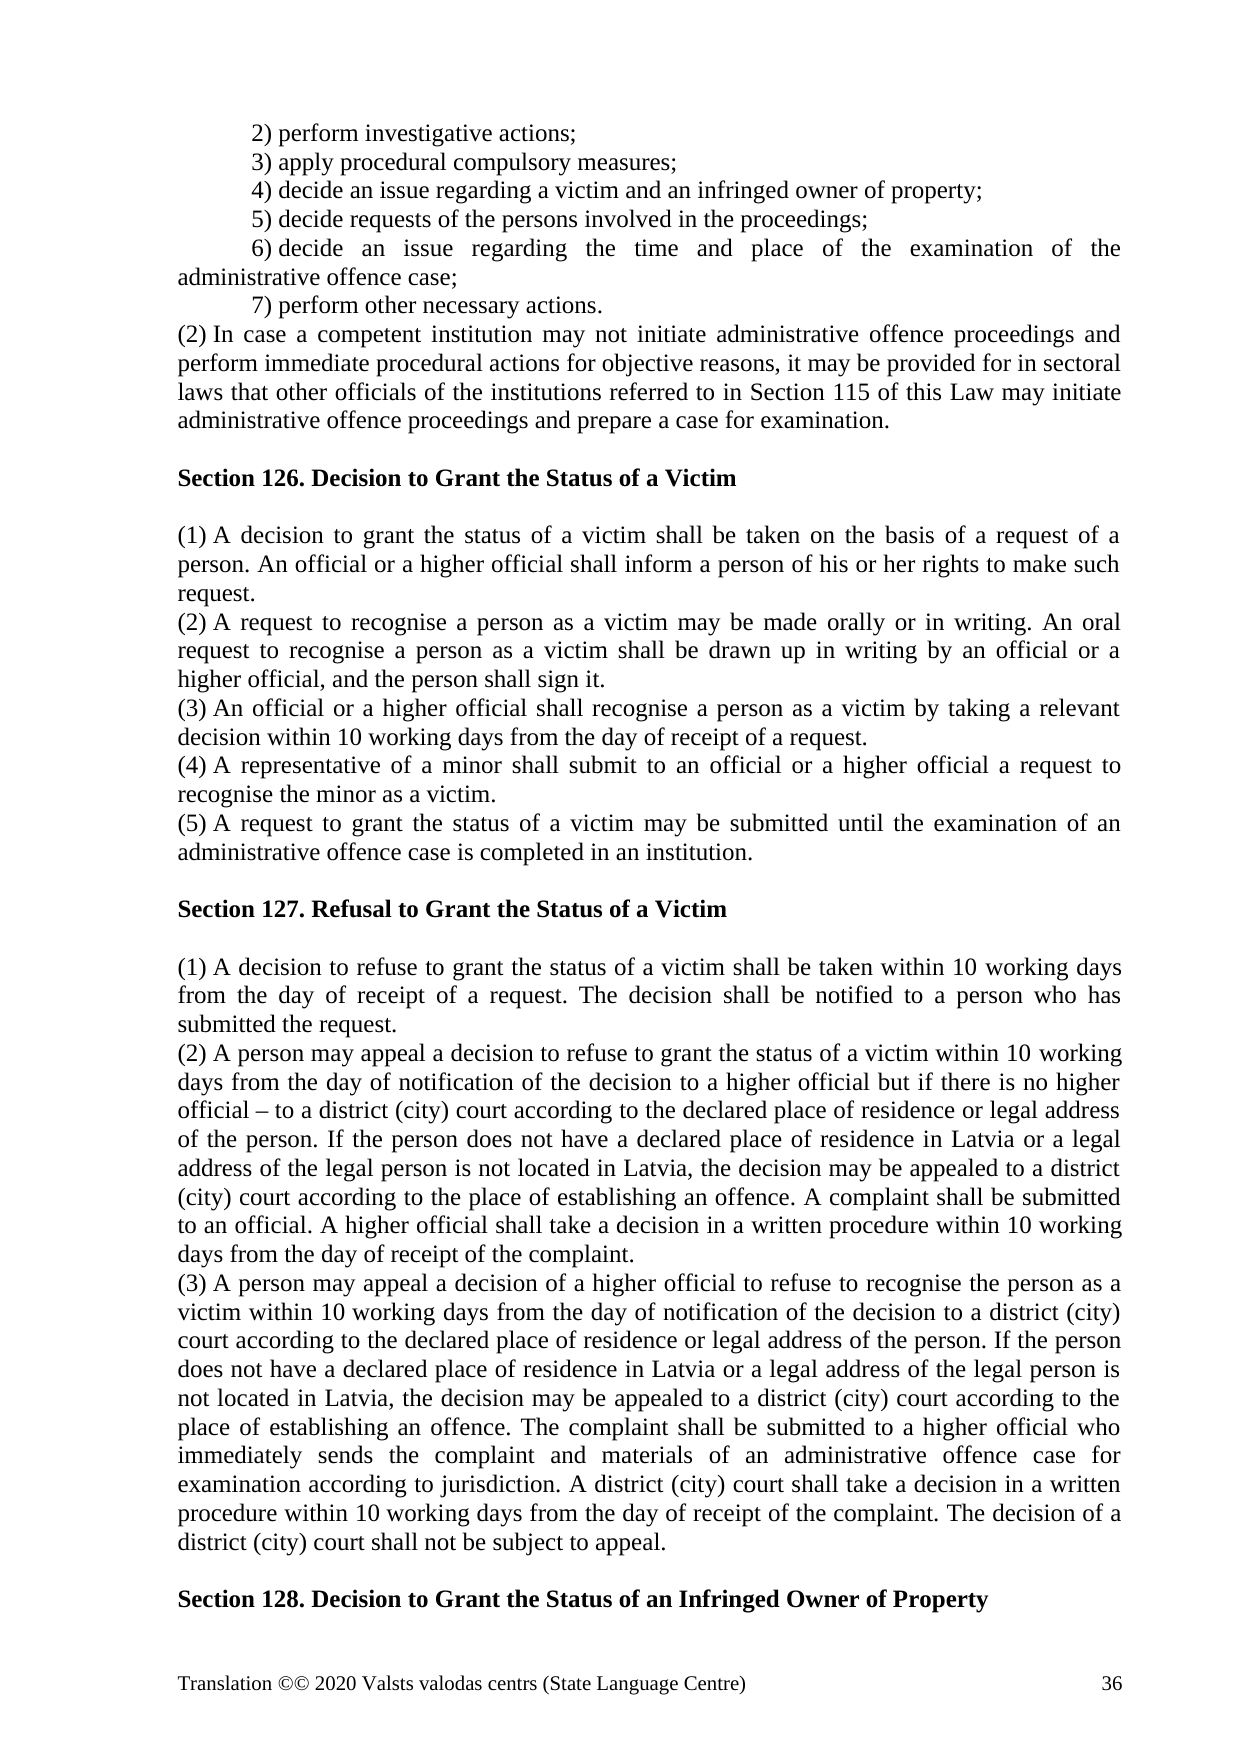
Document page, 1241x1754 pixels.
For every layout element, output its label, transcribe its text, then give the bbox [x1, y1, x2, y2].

text (1) A decision to grant the status of a victim shall be taken on the basis of a request of a person. An official or a higher official shall inform a person of his or her rights to make such request. [177, 521, 1122, 607]
text (4) A representative of a minor shall submit to an official or a higher official a request to recognise the minor as a victim. [177, 751, 1122, 808]
text (3) An official or a higher official shall recognise a person as a victim by taking a relevant decision within 10 working days from the day of receipt of a request. [177, 693, 1122, 751]
text 5) decide requests of the persons involved in the proceedings; [177, 204, 1122, 233]
text 7) perform other necessary actions. [177, 291, 1122, 319]
text Section 127. Refusal to Grant the Status of a Victim [177, 894, 1122, 923]
text Section 128. Decision to Grant the Status of an Infringed Owner of Property [177, 1584, 1122, 1613]
text (2) In case a competent institution may not initiate administrative offence proceedings and perform immediate procedural actions for objective reasons, it may be provided for in sectoral laws that other officials of the institutions referred to in Section 115 of this Law may initiate administrative offence proceedings and prepare a case for examination. [177, 319, 1122, 434]
text (5) A request to grant the status of a victim may be submitted until the examination of an administrative offence case is completed in an institution. [177, 808, 1122, 866]
text 6) decide an issue regarding the time and place of the examination of the administrative offence case; [177, 233, 1122, 291]
text 2) perform investigative actions; [177, 118, 1122, 147]
text (3) A person may appeal a decision of a higher official to refuse to recognise the person as a victim within 10 working days from the day of notification of the decision to a district (city) court according to the declared place of residence or legal address of the person. If the person does not have a declared place of residence in Latvia or a legal address of the legal person is not located in Latvia, the decision may be appealed to a district (city) court according to the place of establishing an offence. The complaint shall be submitted to a higher official who immediately sends the complaint and materials of an administrative offence case for examination according to jurisdiction. A district (city) court shall take a decision in a written procedure within 10 working days from the day of receipt of the complaint. The decision of a district (city) court shall not be subject to appeal. [177, 1268, 1122, 1556]
text 4) decide an issue regarding a victim and an infringed owner of property; [177, 176, 1122, 204]
text (2) A request to recognise a person as a victim may be made orally or in writing. An oral request to recognise a person as a victim shall be drawn up in writing by an official or a higher official, and the person shall sign it. [177, 607, 1122, 693]
text (2) A person may appeal a decision to refuse to grant the status of a victim within 10 working days from the day of notification of the decision to a higher official but if there is no higher official – to a district (city) court according to the declared place of residence or legal address of the person. If the person does not have a declared place of residence in Latvia or a legal address of the legal person is not located in Latvia, the decision may be appealed to a district (city) court according to the place of establishing an offence. A complaint shall be submitted to an official. A higher official shall take a decision in a written procedure within 10 working days from the day of receipt of the complaint. [177, 1038, 1122, 1268]
text 3) apply procedural compulsory measures; [177, 147, 1122, 176]
text Section 126. Decision to Grant the Status of a Victim [177, 463, 1122, 492]
text (1) A decision to refuse to grant the status of a victim shall be taken within 10 working days from the day of receipt of a request. The decision shall be notified to a person who has submitted the request. [177, 952, 1122, 1038]
